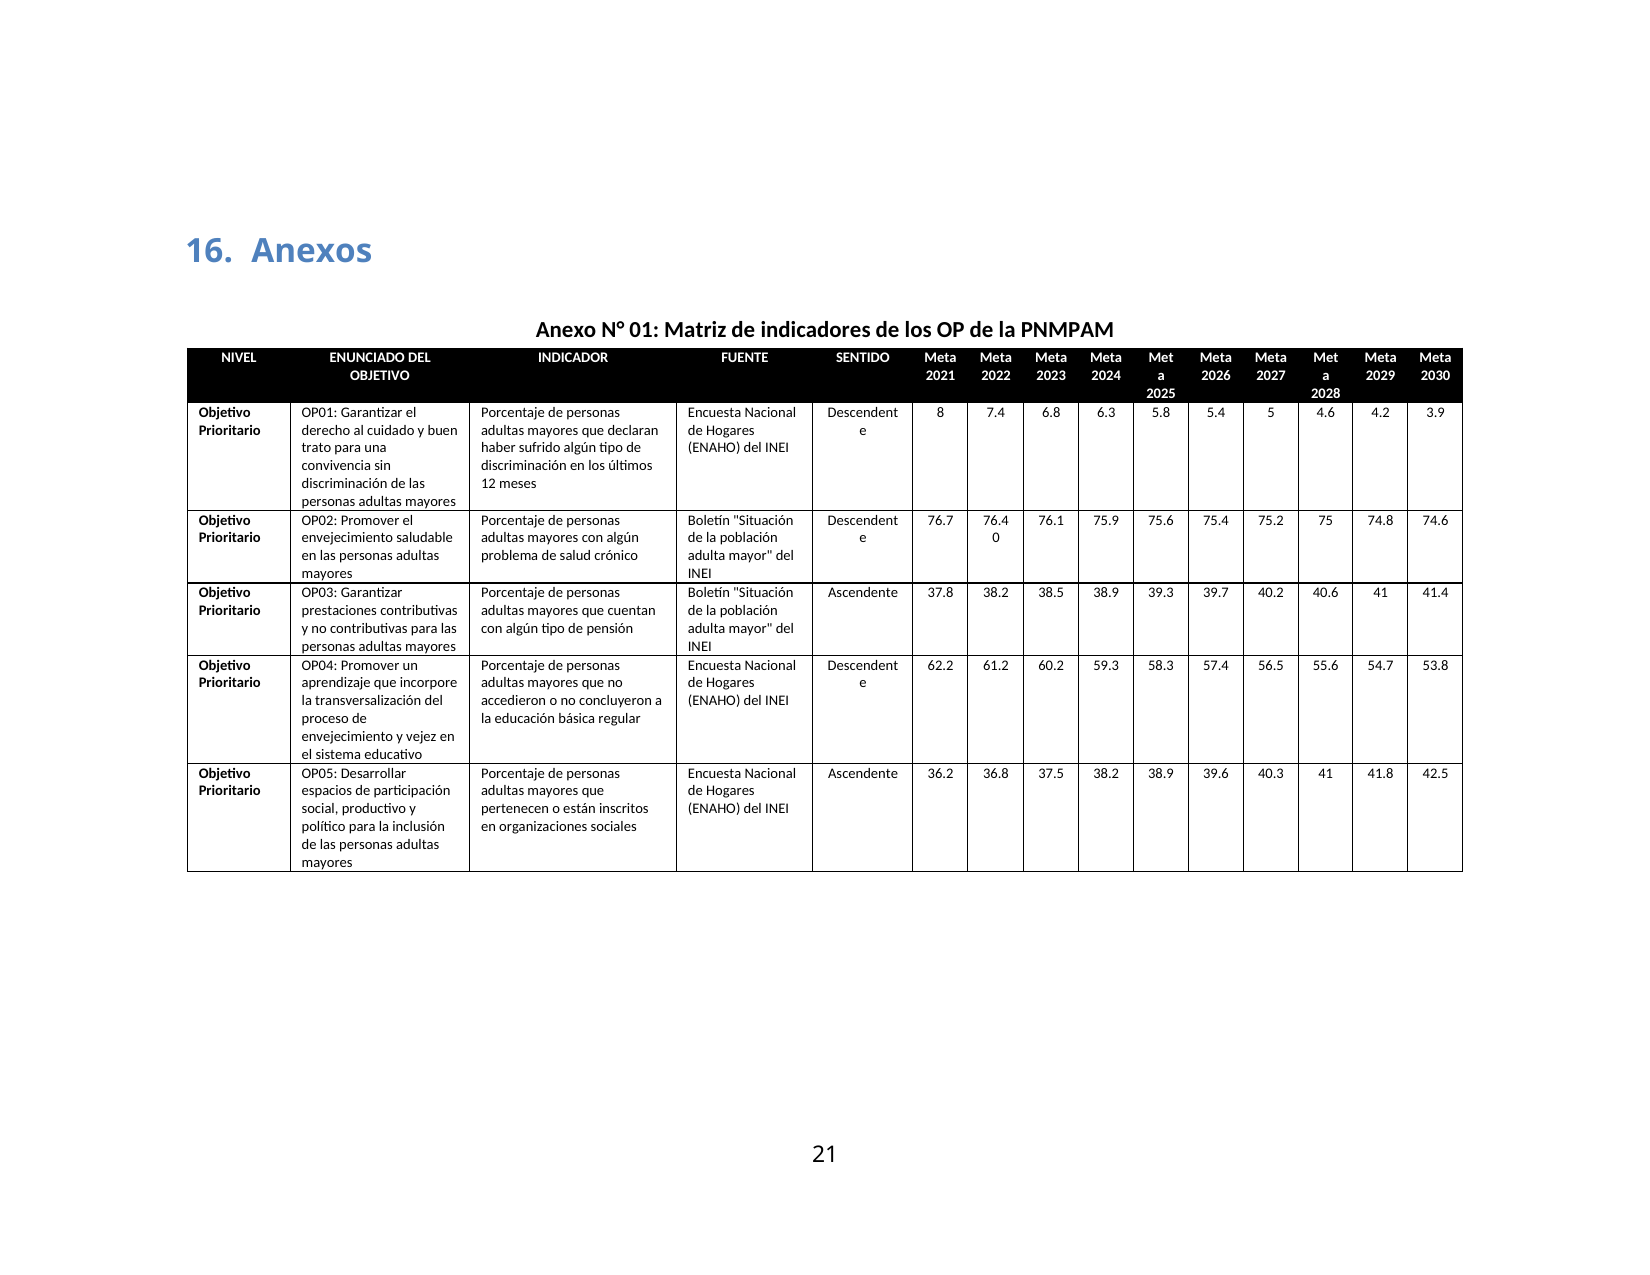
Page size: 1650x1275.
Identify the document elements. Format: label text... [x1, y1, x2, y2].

table_cell 40.6 [1299, 584, 1352, 655]
table_header Meta 2026 [1189, 349, 1243, 402]
table_header Meta 2029 [1353, 349, 1407, 402]
text Anexo N° 01: Matriz de indicadores de los OP de la PNMPAM [148, 315, 1502, 343]
table_cell 41 [1299, 764, 1352, 871]
table_cell 4.2 [1353, 403, 1407, 510]
table_cell 76.1 [1024, 511, 1078, 582]
table_cell 75.6 [1134, 511, 1188, 582]
table_cell 41 [1353, 584, 1407, 655]
table_cell 6.8 [1024, 403, 1078, 510]
table_cell Descendente [813, 656, 912, 763]
table_cell 58.3 [1134, 656, 1188, 763]
table_cell 5.8 [1134, 403, 1188, 510]
table_cell 75.4 [1189, 511, 1243, 582]
table_cell 41.4 [1408, 584, 1462, 655]
table_cell Encuesta Nacional de Hogares (ENAHO) del INEI [677, 656, 812, 763]
table_cell Objetivo Prioritario [188, 764, 290, 871]
table_cell 8 [913, 403, 967, 510]
table_cell 39.7 [1189, 584, 1243, 655]
table_cell OP03: Garantizar prestaciones contributivas y no contributivas para las personas adultas mayores [291, 584, 469, 655]
table_header ENUNCIADO DEL OBJETIVO [291, 349, 469, 402]
table_cell Objetivo Prioritario [188, 584, 290, 655]
table_cell 54.7 [1353, 656, 1407, 763]
table_cell 75.2 [1244, 511, 1298, 582]
table_cell Porcentaje de personas adultas mayores que cuentan con algún tipo de pensión [470, 584, 676, 655]
table_cell 38.9 [1134, 764, 1188, 871]
table_header Meta 2027 [1244, 349, 1298, 402]
table_header FUENTE [677, 349, 812, 402]
table_cell 7.4 [968, 403, 1023, 510]
table_cell 53.8 [1408, 656, 1462, 763]
table_cell Porcentaje de personas adultas mayores que pertenecen o están inscritos en organizaciones sociales [470, 764, 676, 871]
table_header SENTIDO [813, 349, 912, 402]
table_cell Ascendente [813, 584, 912, 655]
table_cell 74.6 [1408, 511, 1462, 582]
table_cell Porcentaje de personas adultas mayores con algún problema de salud crónico [470, 511, 676, 582]
table_cell Descendente [813, 403, 912, 510]
table_cell 74.8 [1353, 511, 1407, 582]
table_cell 38.2 [968, 584, 1023, 655]
table_cell 37.8 [913, 584, 967, 655]
table_cell 62.2 [913, 656, 967, 763]
table_cell 40.2 [1244, 584, 1298, 655]
table_header Meta 2025 [1134, 349, 1188, 402]
table_cell 55.6 [1299, 656, 1352, 763]
table_cell 38.2 [1079, 764, 1133, 871]
table_cell 61.2 [968, 656, 1023, 763]
table_cell 60.2 [1024, 656, 1078, 763]
table_header Meta 2024 [1079, 349, 1133, 402]
table_cell 36.2 [913, 764, 967, 871]
table_cell 75 [1299, 511, 1352, 582]
table_cell Objetivo Prioritario [188, 511, 290, 582]
table_cell 40.3 [1244, 764, 1298, 871]
table_header Meta 2022 [968, 349, 1023, 402]
table_cell OP02: Promover el envejecimiento saludable en las personas adultas mayores [291, 511, 469, 582]
table_cell 5.4 [1189, 403, 1243, 510]
table_cell 41.8 [1353, 764, 1407, 871]
table_cell 39.3 [1134, 584, 1188, 655]
table_cell Ascendente [813, 764, 912, 871]
table_cell 59.3 [1079, 656, 1133, 763]
table_cell Boletín "Situación de la población adulta mayor" del INEI [677, 511, 812, 582]
table_cell 38.5 [1024, 584, 1078, 655]
table_cell 56.5 [1244, 656, 1298, 763]
table_cell 57.4 [1189, 656, 1243, 763]
table_header Meta 2023 [1024, 349, 1078, 402]
table_cell 36.8 [968, 764, 1023, 871]
table_cell Encuesta Nacional de Hogares (ENAHO) del INEI [677, 764, 812, 871]
table_header Meta 2028 [1299, 349, 1352, 402]
table_cell 39.6 [1189, 764, 1243, 871]
table_cell Porcentaje de personas adultas mayores que no accedieron o no concluyeron a la educación básica regular [470, 656, 676, 763]
table_header Meta 2030 [1408, 349, 1462, 402]
table_cell OP05: Desarrollar espacios de participación social, productivo y político para la inclusión de las personas adultas mayores [291, 764, 469, 871]
table_cell 37.5 [1024, 764, 1078, 871]
table_cell OP04: Promover un aprendizaje que incorpore la transversalización del proceso de envejecimiento y vejez en el sistema educativo [291, 656, 469, 763]
table_cell 6.3 [1079, 403, 1133, 510]
table_cell 75.9 [1079, 511, 1133, 582]
table_cell Objetivo Prioritario [188, 656, 290, 763]
table_cell 5 [1244, 403, 1298, 510]
table_cell 4.6 [1299, 403, 1352, 510]
table_cell 76.40 [968, 511, 1023, 582]
table_cell 42.5 [1408, 764, 1462, 871]
table_header Meta 2021 [913, 349, 967, 402]
table_cell 76.7 [913, 511, 967, 582]
table_cell 38.9 [1079, 584, 1133, 655]
table_header INDICADOR [470, 349, 676, 402]
table_cell Boletín "Situación de la población adulta mayor" del INEI [677, 584, 812, 655]
table_header NIVEL [188, 349, 290, 402]
subtitle Anexos [185, 227, 1502, 273]
table_cell Objetivo Prioritario [188, 403, 290, 510]
table_cell Descendente [813, 511, 912, 582]
table_cell Encuesta Nacional de Hogares (ENAHO) del INEI [677, 403, 812, 510]
table_cell OP01: Garantizar el derecho al cuidado y buen trato para una convivencia sin discriminación de las personas adultas mayores [291, 403, 469, 510]
table_cell 3.9 [1408, 403, 1462, 510]
table_cell Porcentaje de personas adultas mayores que declaran haber sufrido algún tipo de discriminación en los últimos 12 meses [470, 403, 676, 510]
